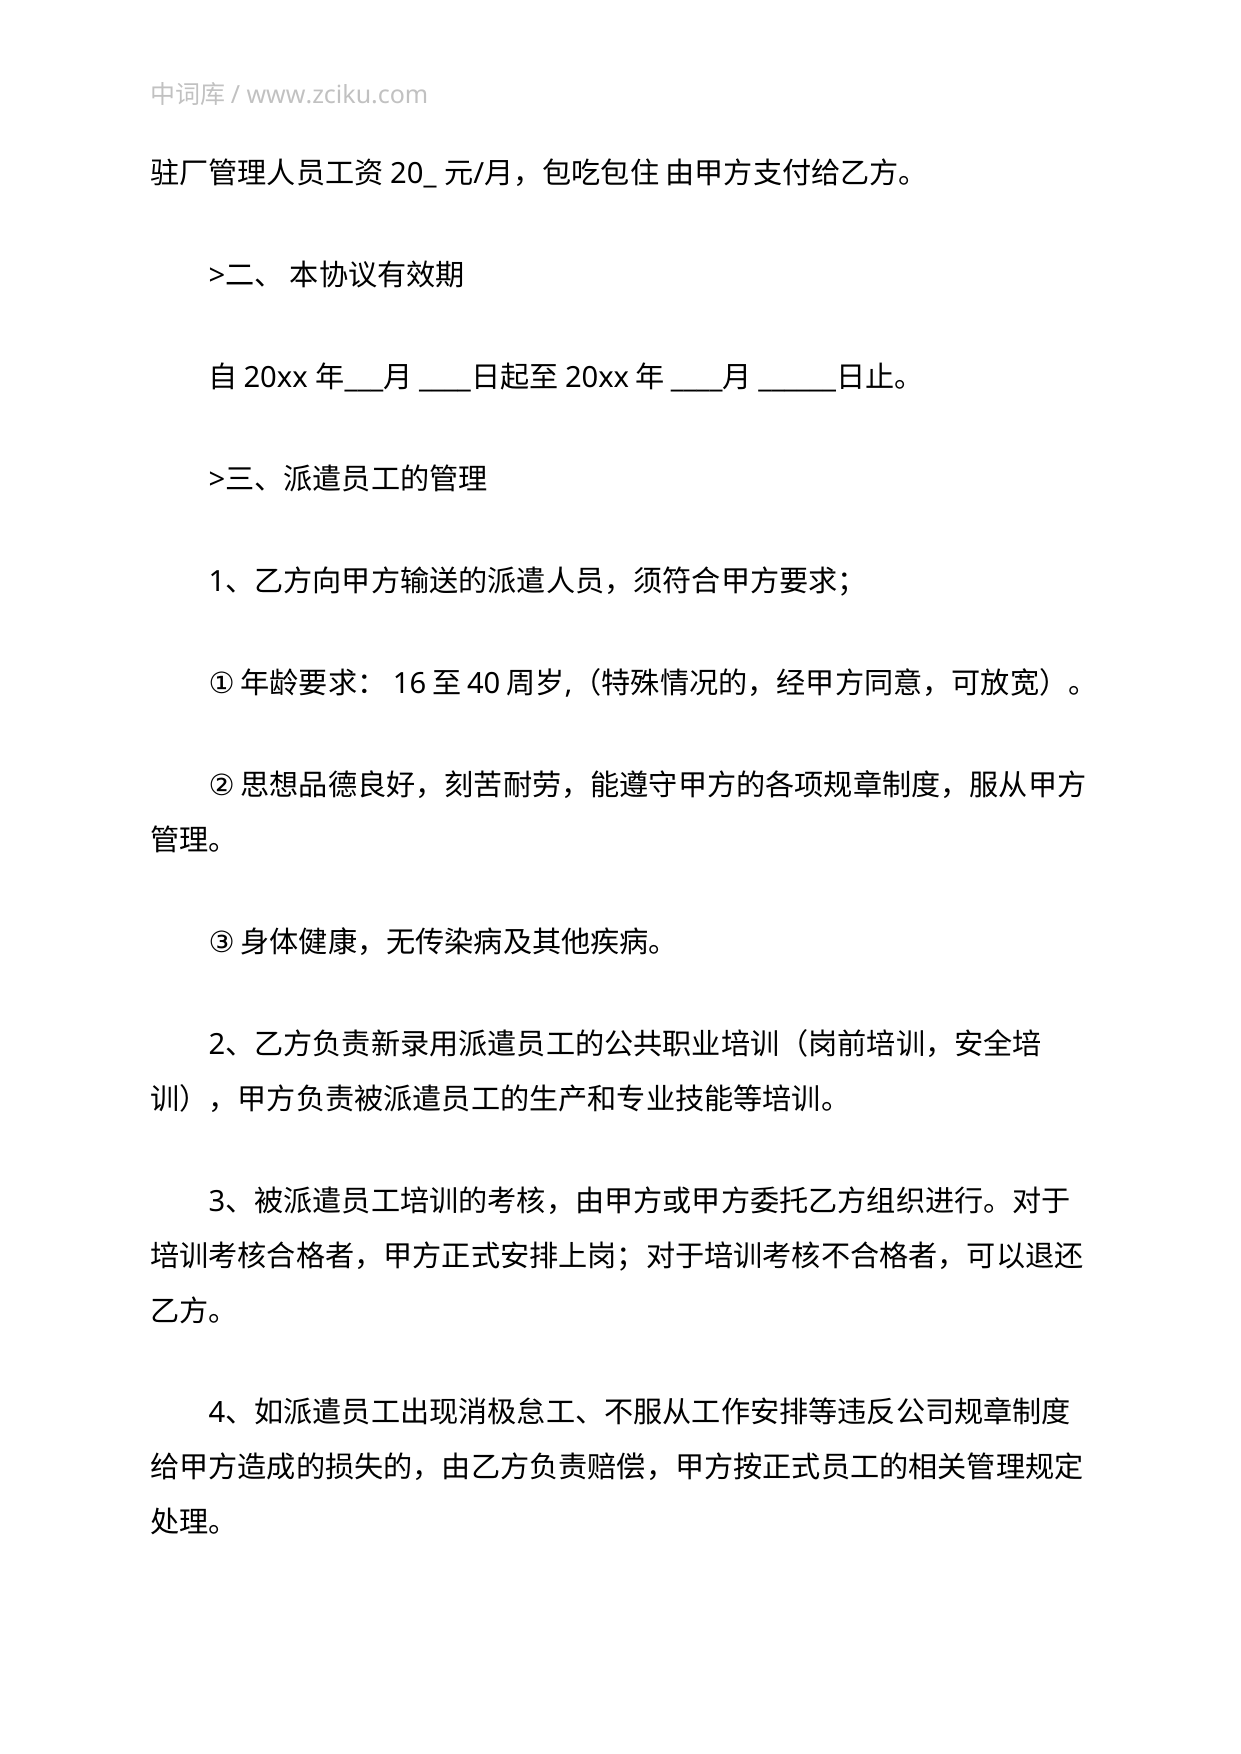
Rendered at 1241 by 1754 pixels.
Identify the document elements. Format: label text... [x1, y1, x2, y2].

text ②思想品德良好，刻苦耐劳，能遵守甲方的各项规章制度，服从甲方管理。 [150, 762, 1090, 859]
text 1、乙方向甲方输送的派遣人员，须符合甲方要求； [150, 558, 1090, 600]
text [150, 150, 1090, 192]
text 3、被派遣员工培训的考核，由甲方或甲方委托乙方组织进行。对于培训考核合格者，甲方正式安排上岗；对于培训考核不合格者，可以退还乙方。 [150, 1177, 1090, 1329]
text 2、乙方负责新录用派遣员工的公共职业培训（岗前培训，安全培训），甲方负责被派遣员工的生产和专业技能等培训。 [150, 1021, 1090, 1118]
text ③身体健康，无传染病及其他疾病。 [150, 919, 1090, 961]
text 4、如派遣员工出现消极怠工、不服从工作安排等违反公司规章制度给甲方造成的损失的，由乙方负责赔偿，甲方按正式员工的相关管理规定处理。 [150, 1389, 1090, 1541]
text ①年龄要求： 16至40周岁,（特殊情况的，经甲方同意，可放宽）。 [150, 660, 1090, 702]
text 自20xx 年___月 ____日起至 20xx年 ____月 ______日止。 [150, 354, 1090, 396]
text >三、派遣员工的管理 [150, 456, 1090, 498]
text >二、 本协议有效期 [150, 252, 1090, 294]
